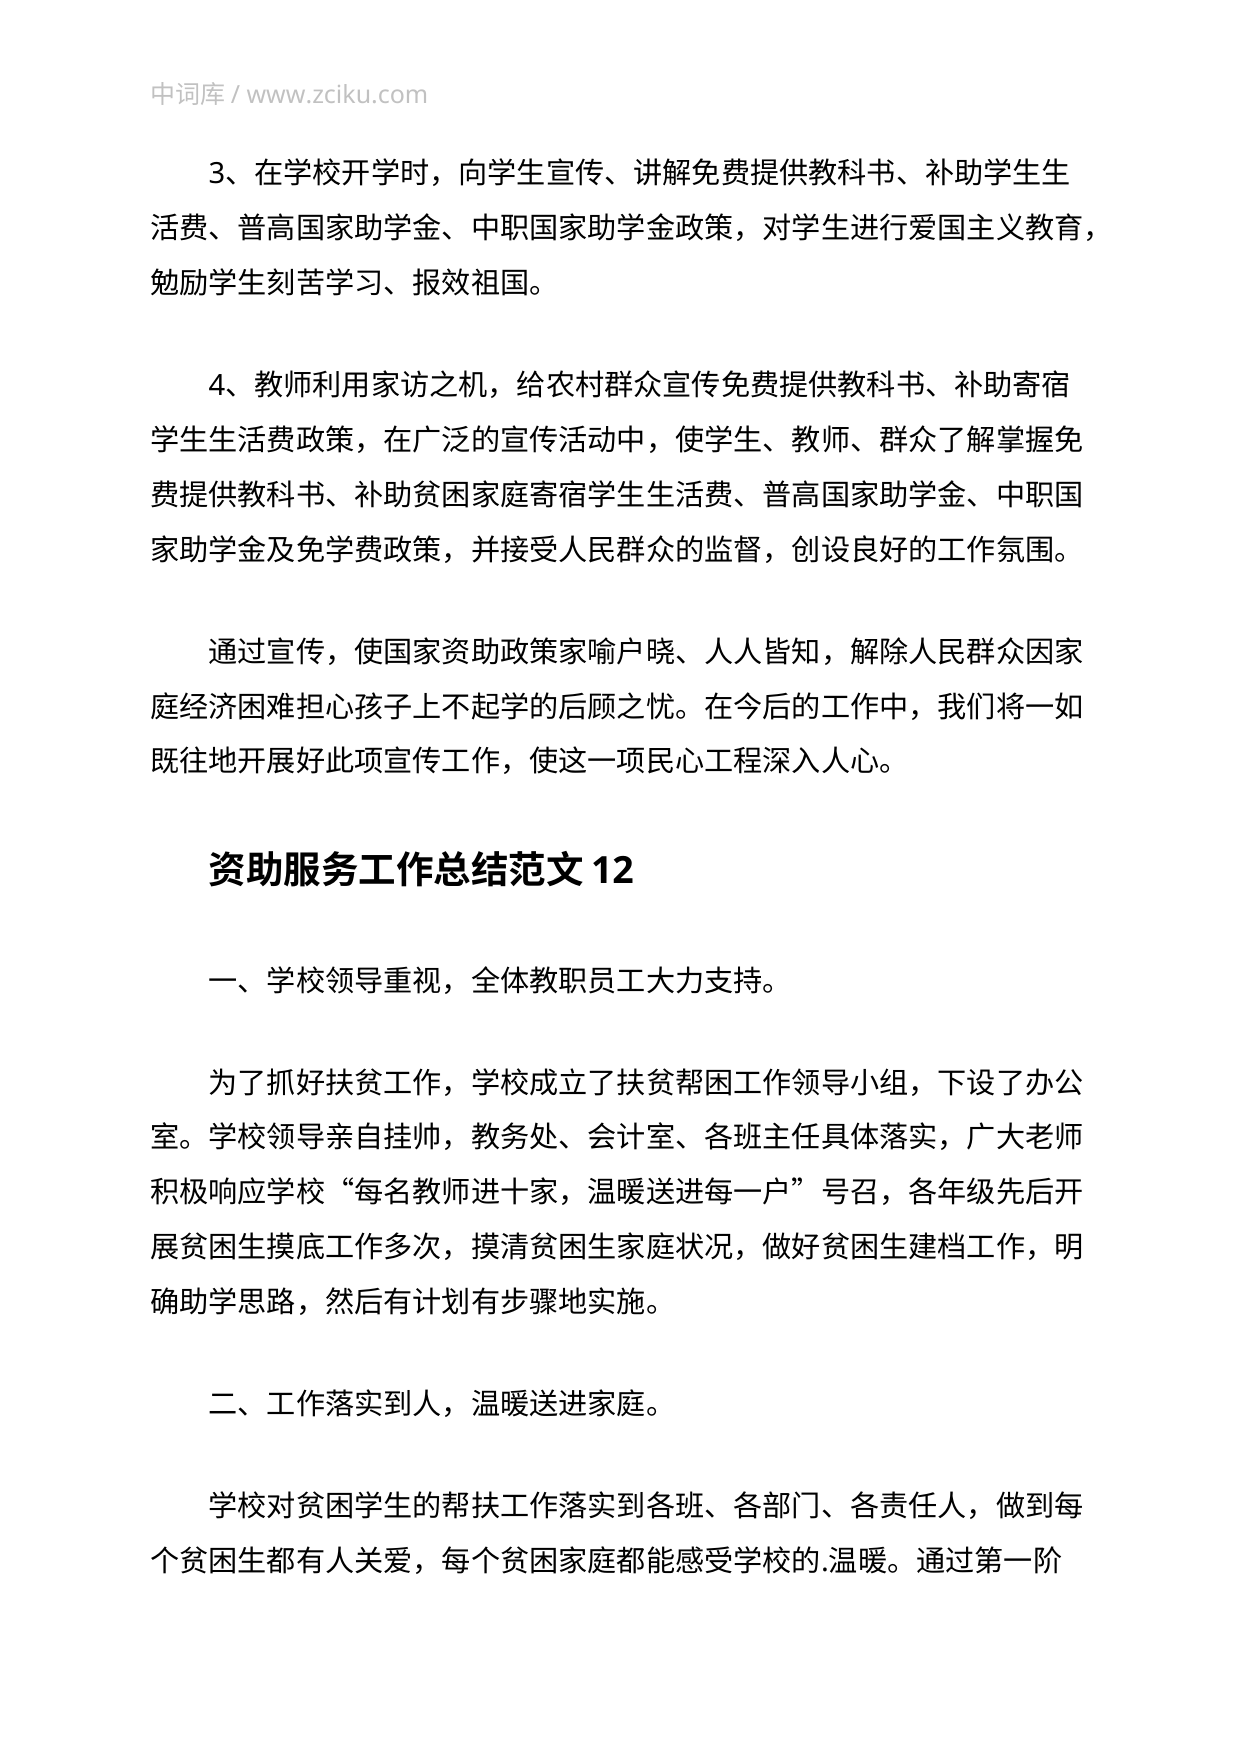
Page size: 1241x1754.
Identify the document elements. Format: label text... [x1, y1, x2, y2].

text 一、学校领导重视，全体教职员工大力支持。 [150, 957, 1090, 1000]
text 资助服务工作总结范文12 [150, 840, 1090, 894]
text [150, 1482, 1090, 1579]
text 通过宣传，使国家资助政策家喻户晓、人人皆知，解除人民群众因家庭经济困难担心孩子上不起学的后顾之忧。在今后的工作中，我们将一如既往地开展好此项宣传工作，使这一项民心工程深入人心。 [150, 628, 1090, 780]
text 4、教师利用家访之机，给农村群众宣传免费提供教科书、补助寄宿学生生活费政策，在广泛的宣传活动中，使学生、教师、群众了解掌握免费提供教科书、补助贫困家庭寄宿学生生活费、普高国家助学金、中职国家助学金及免学费政策，并接受人民群众的监督，创设良好的工作氛围。 [150, 362, 1090, 569]
text 为了抓好扶贫工作，学校成立了扶贫帮困工作领导小组，下设了办公室。学校领导亲自挂帅，教务处、会计室、各班主任具体落实，广大老师积极响应学校“每名教师进十家，温暖送进每一户”号召，各年级先后开展贫困生摸底工作多次，摸清贫困生家庭状况，做好贫困生建档工作，明确助学思路，然后有计划有步骤地实施。 [150, 1059, 1090, 1321]
text 二、工作落实到人，温暖送进家庭。 [150, 1381, 1090, 1423]
text 3、在学校开学时，向学生宣传、讲解免费提供教科书、补助学生生活费、普高国家助学金、中职国家助学金政策，对学生进行爱国主义教育，勉励学生刻苦学习、报效祖国。 [150, 150, 1090, 302]
